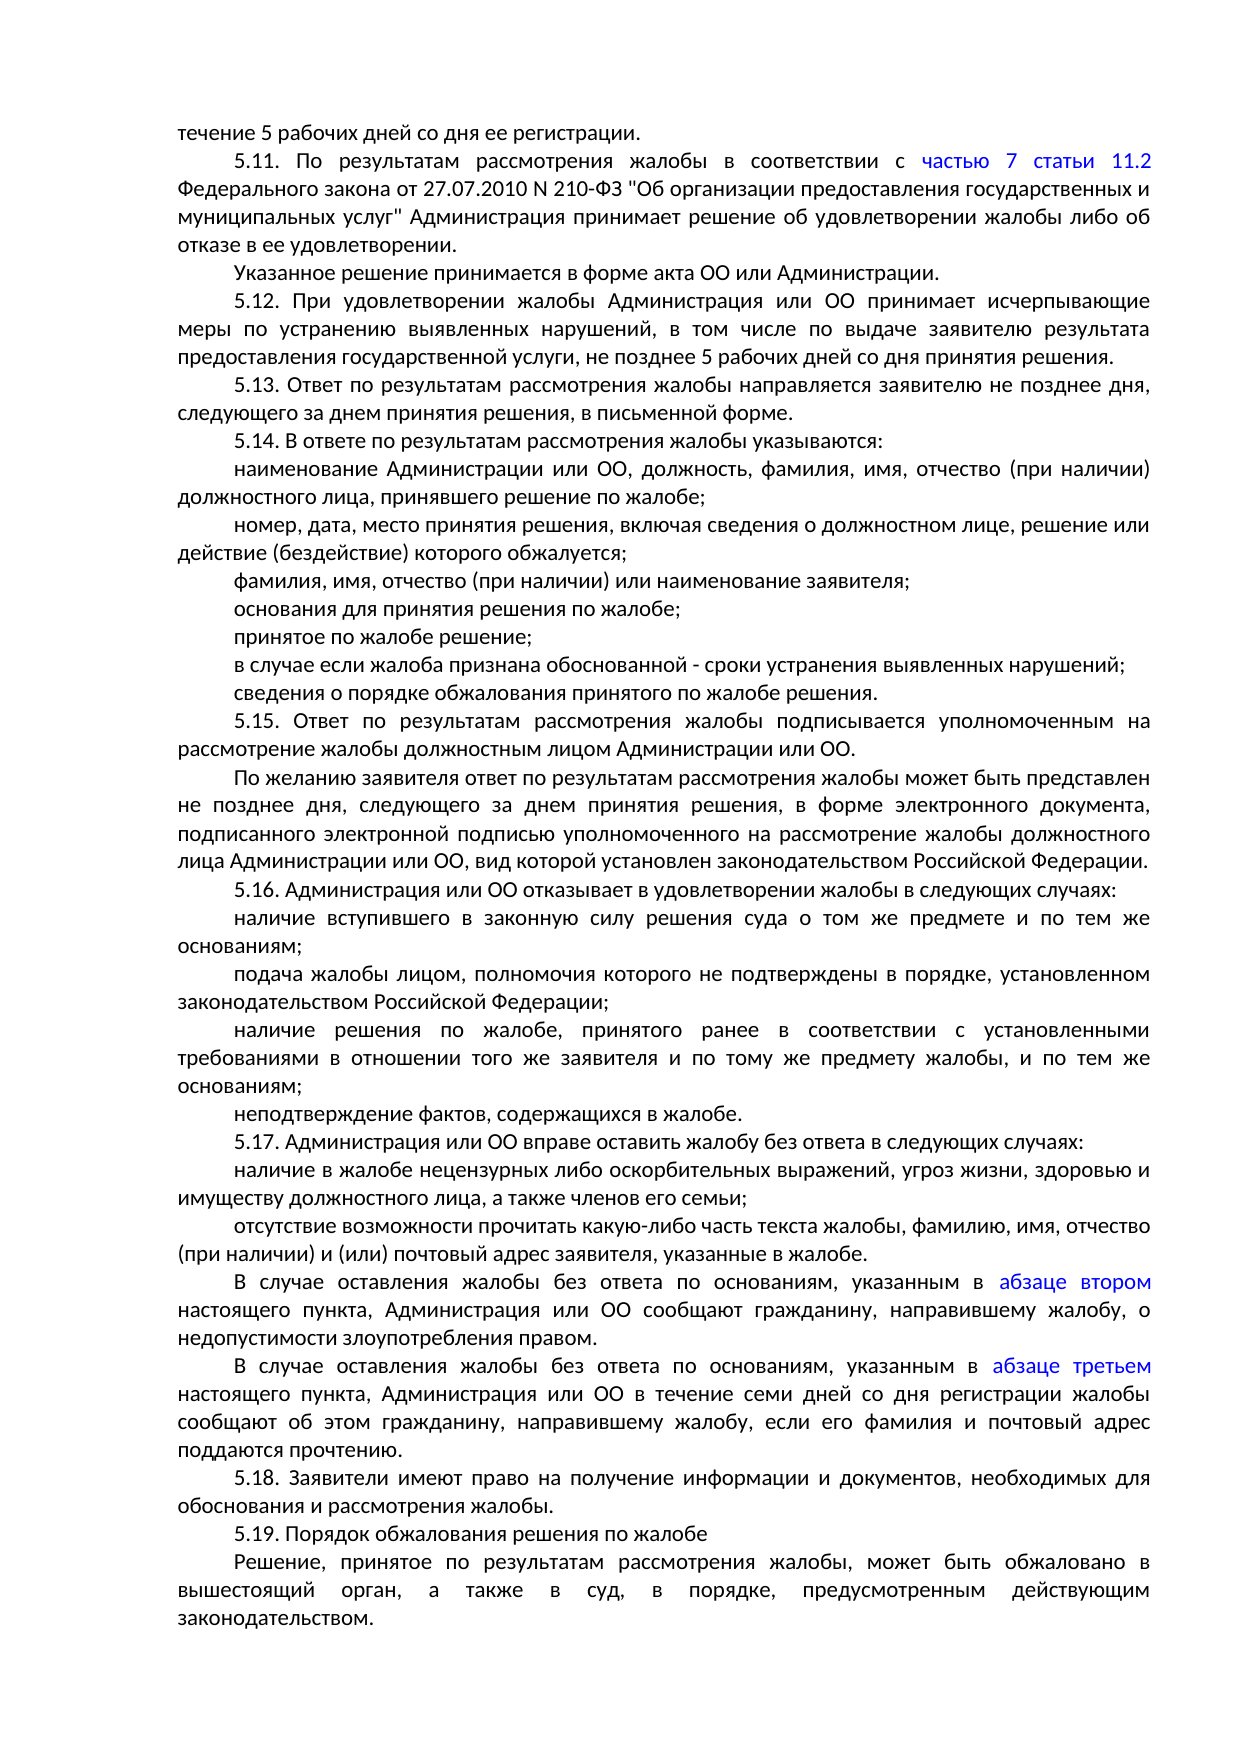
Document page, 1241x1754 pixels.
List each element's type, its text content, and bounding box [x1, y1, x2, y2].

text 5.13. Ответ по результатам рассмотрения жалобы направляется заявителю не позднее дня, следующего за днем принятия решения, в письменной форме. [177, 370, 1152, 426]
text 5.11. По результатам рассмотрения жалобы в соответствии с частью 7 статьи 11.2 Федерального закона от 27.07.2010 N 210-ФЗ "Об организации предоставления государственных и муниципальных услуг" Администрация принимает решение об удовлетворении жалобы либо об отказе в ее удовлетворении. [177, 146, 1152, 258]
text 5.12. При удовлетворении жалобы Администрация или ОО принимает исчерпывающие меры по устранению выявленных нарушений, в том числе по выдаче заявителю результата предоставления государственной услуги, не позднее 5 рабочих дней со дня принятия решения. [177, 286, 1152, 370]
text По желанию заявителя ответ по результатам рассмотрения жалобы может быть представлен не позднее дня, следующего за днем принятия решения, в форме электронного документа, подписанного электронной подписью уполномоченного на рассмотрение жалобы должностного лица Администрации или ОО, вид которой установлен законодательством Российской Федерации. [177, 763, 1152, 875]
text В случае оставления жалобы без ответа по основаниям, указанным в абзаце третьем настоящего пункта, Администрация или ОО в течение семи дней со дня регистрации жалобы сообщают об этом гражданину, направившему жалобу, если его фамилия и почтовый адрес поддаются прочтению. [177, 1351, 1152, 1463]
text В случае оставления жалобы без ответа по основаниям, указанным в абзаце втором настоящего пункта, Администрация или ОО сообщают гражданину, направившему жалобу, о недопустимости злоупотребления правом. [177, 1267, 1152, 1351]
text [177, 118, 1152, 146]
text наличие в жалобе нецензурных либо оскорбительных выражений, угроз жизни, здоровью и имуществу должностного лица, а также членов его семьи; [177, 1155, 1152, 1211]
text 5.18. Заявители имеют право на получение информации и документов, необходимых для обоснования и рассмотрения жалобы. [177, 1463, 1152, 1519]
text Решение, принятое по результатам рассмотрения жалобы, может быть обжаловано в вышестоящий орган, а также в суд, в порядке, предусмотренным действующим законодательством. [177, 1547, 1152, 1631]
text отсутствие возможности прочитать какую-либо часть текста жалобы, фамилию, имя, отчество (при наличии) и (или) почтовый адрес заявителя, указанные в жалобе. [177, 1211, 1152, 1267]
text 5.15. Ответ по результатам рассмотрения жалобы подписывается уполномоченным на рассмотрение жалобы должностным лицом Администрации или ОО. [177, 707, 1152, 763]
text 5.19. Порядок обжалования решения по жалобе [177, 1519, 1152, 1547]
text наименование Администрации или ОО, должность, фамилия, имя, отчество (при наличии) должностного лица, принявшего решение по жалобе; [177, 454, 1152, 510]
text Указанное решение принимается в форме акта ОО или Администрации. [177, 258, 1152, 286]
text неподтверждение фактов, содержащихся в жалобе. [177, 1099, 1152, 1127]
text в случае если жалоба признана обоснованной - сроки устранения выявленных нарушений; [177, 651, 1152, 678]
text фамилия, имя, отчество (при наличии) или наименование заявителя; [177, 566, 1152, 594]
text номер, дата, место принятия решения, включая сведения о должностном лице, решение или действие (бездействие) которого обжалуется; [177, 510, 1152, 566]
text наличие решения по жалобе, принятого ранее в соответствии с установленными требованиями в отношении того же заявителя и по тому же предмету жалобы, и по тем же основаниям; [177, 1015, 1152, 1099]
text принятое по жалобе решение; [177, 622, 1152, 651]
text подача жалобы лицом, полномочия которого не подтверждены в порядке, установленном законодательством Российской Федерации; [177, 959, 1152, 1015]
text сведения о порядке обжалования принятого по жалобе решения. [177, 678, 1152, 707]
text 5.17. Администрация или ОО вправе оставить жалобу без ответа в следующих случаях: [177, 1127, 1152, 1155]
text наличие вступившего в законную силу решения суда о том же предмете и по тем же основаниям; [177, 903, 1152, 959]
text 5.16. Администрация или ОО отказывает в удовлетворении жалобы в следующих случаях: [177, 875, 1152, 903]
text 5.14. В ответе по результатам рассмотрения жалобы указываются: [177, 426, 1152, 454]
text основания для принятия решения по жалобе; [177, 594, 1152, 622]
